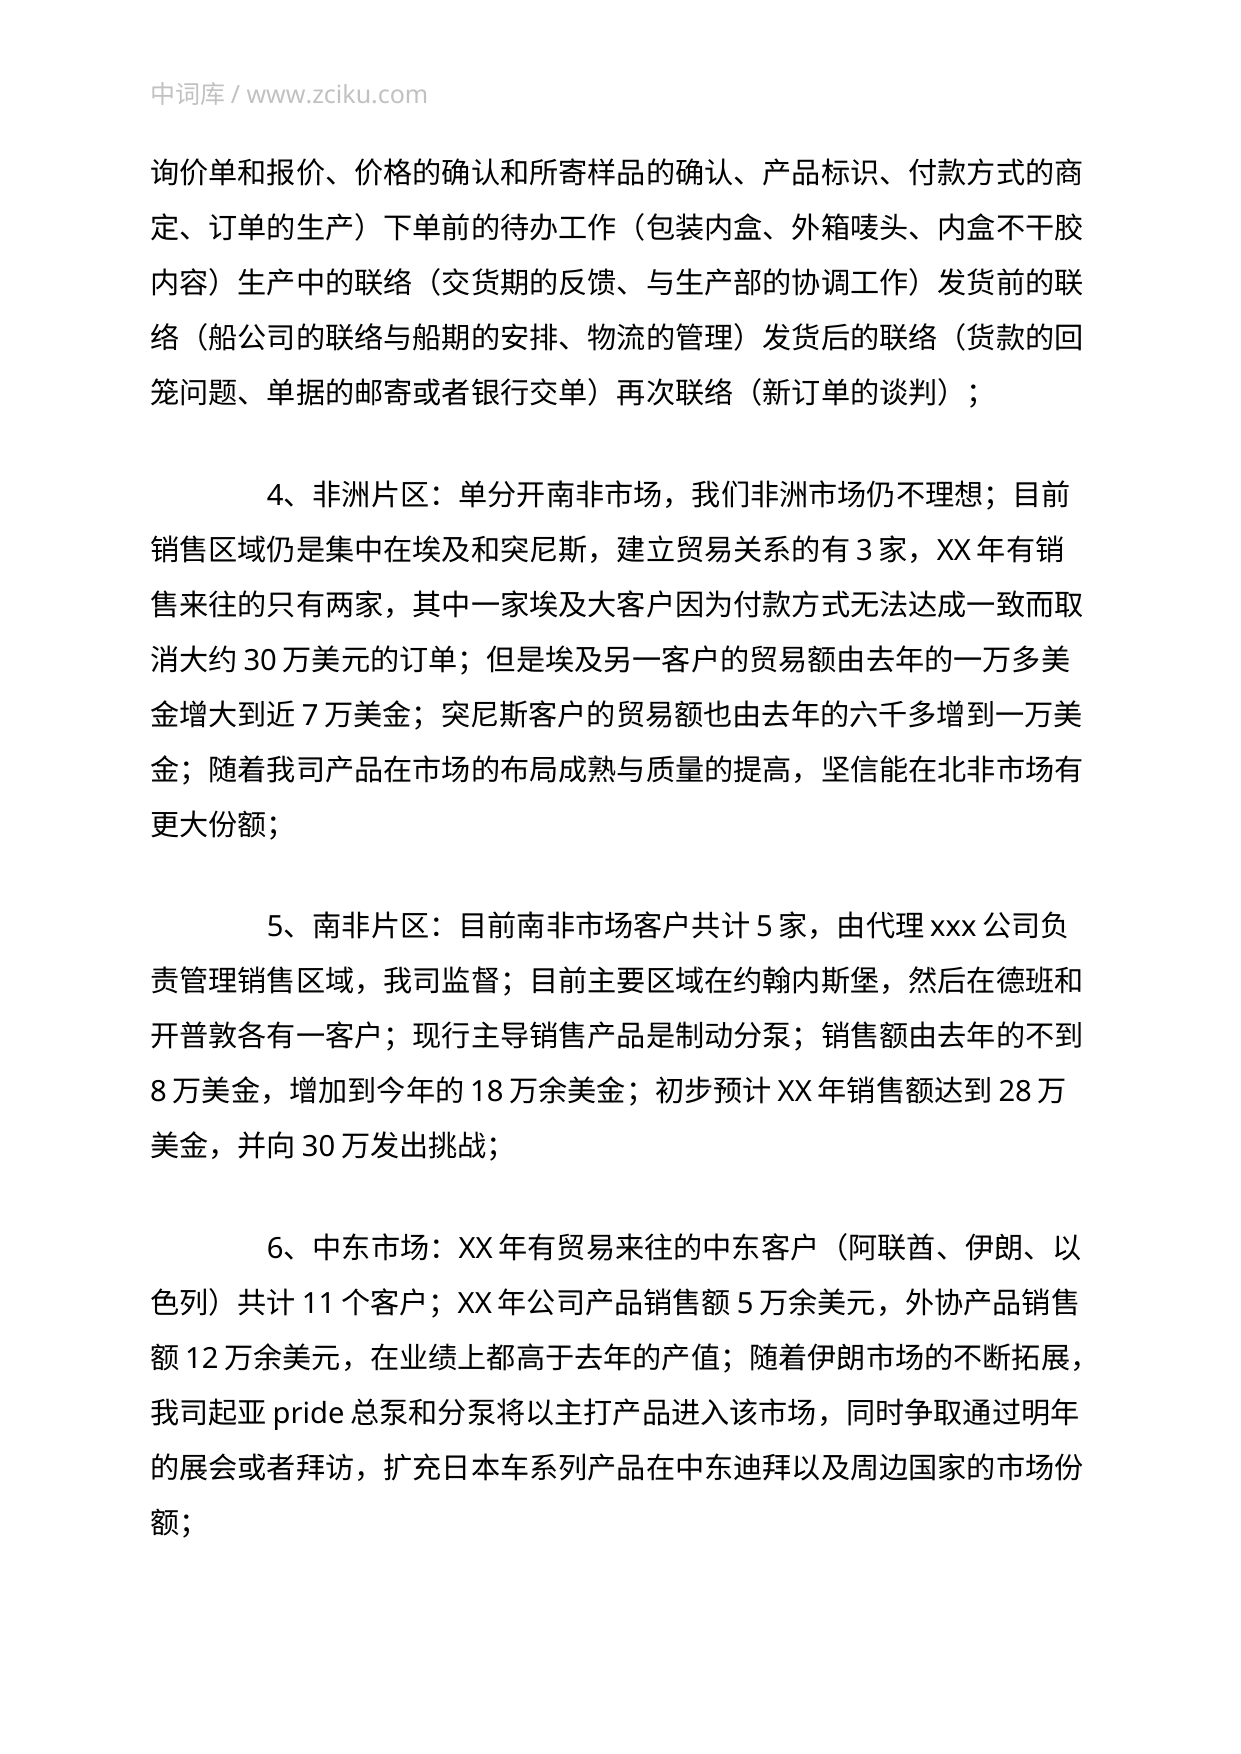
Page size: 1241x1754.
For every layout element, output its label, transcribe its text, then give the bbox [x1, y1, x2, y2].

text 4、非洲片区：单分开南非市场，我们非洲市场仍不理想；目前销售区域仍是集中在埃及和突尼斯，建立贸易关系的有3家，XX年有销售来往的只有两家，其中一家埃及大客户因为付款方式无法达成一致而取消大约30万美元的订单；但是埃及另一客户的贸易额由去年的一万多美金增大到近7万美金；突尼斯客户的贸易额也由去年的六千多增到一万美金；随着我司产品在市场的布局成熟与质量的提高，坚信能在北非市场有更大份额； [150, 471, 1090, 843]
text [150, 150, 1090, 412]
text 5、南非片区：目前南非市场客户共计5家，由代理xxx公司负责管理销售区域，我司监督；目前主要区域在约翰内斯堡，然后在德班和开普敦各有一客户；现行主导销售产品是制动分泵；销售额由去年的不到8万美金，增加到今年的18万余美金；初步预计XX年销售额达到28万美金，并向30万发出挑战； [150, 903, 1090, 1165]
text 6、中东市场：XX年有贸易来往的中东客户（阿联酋、伊朗、以色列）共计11个客户；XX年公司产品销售额5万余美元，外协产品销售额12万余美元，在业绩上都高于去年的产值；随着伊朗市场的不断拓展，我司起亚pride总泵和分泵将以主打产品进入该市场，同时争取通过明年的展会或者拜访，扩充日本车系列产品在中东迪拜以及周边国家的市场份额； [150, 1225, 1090, 1542]
